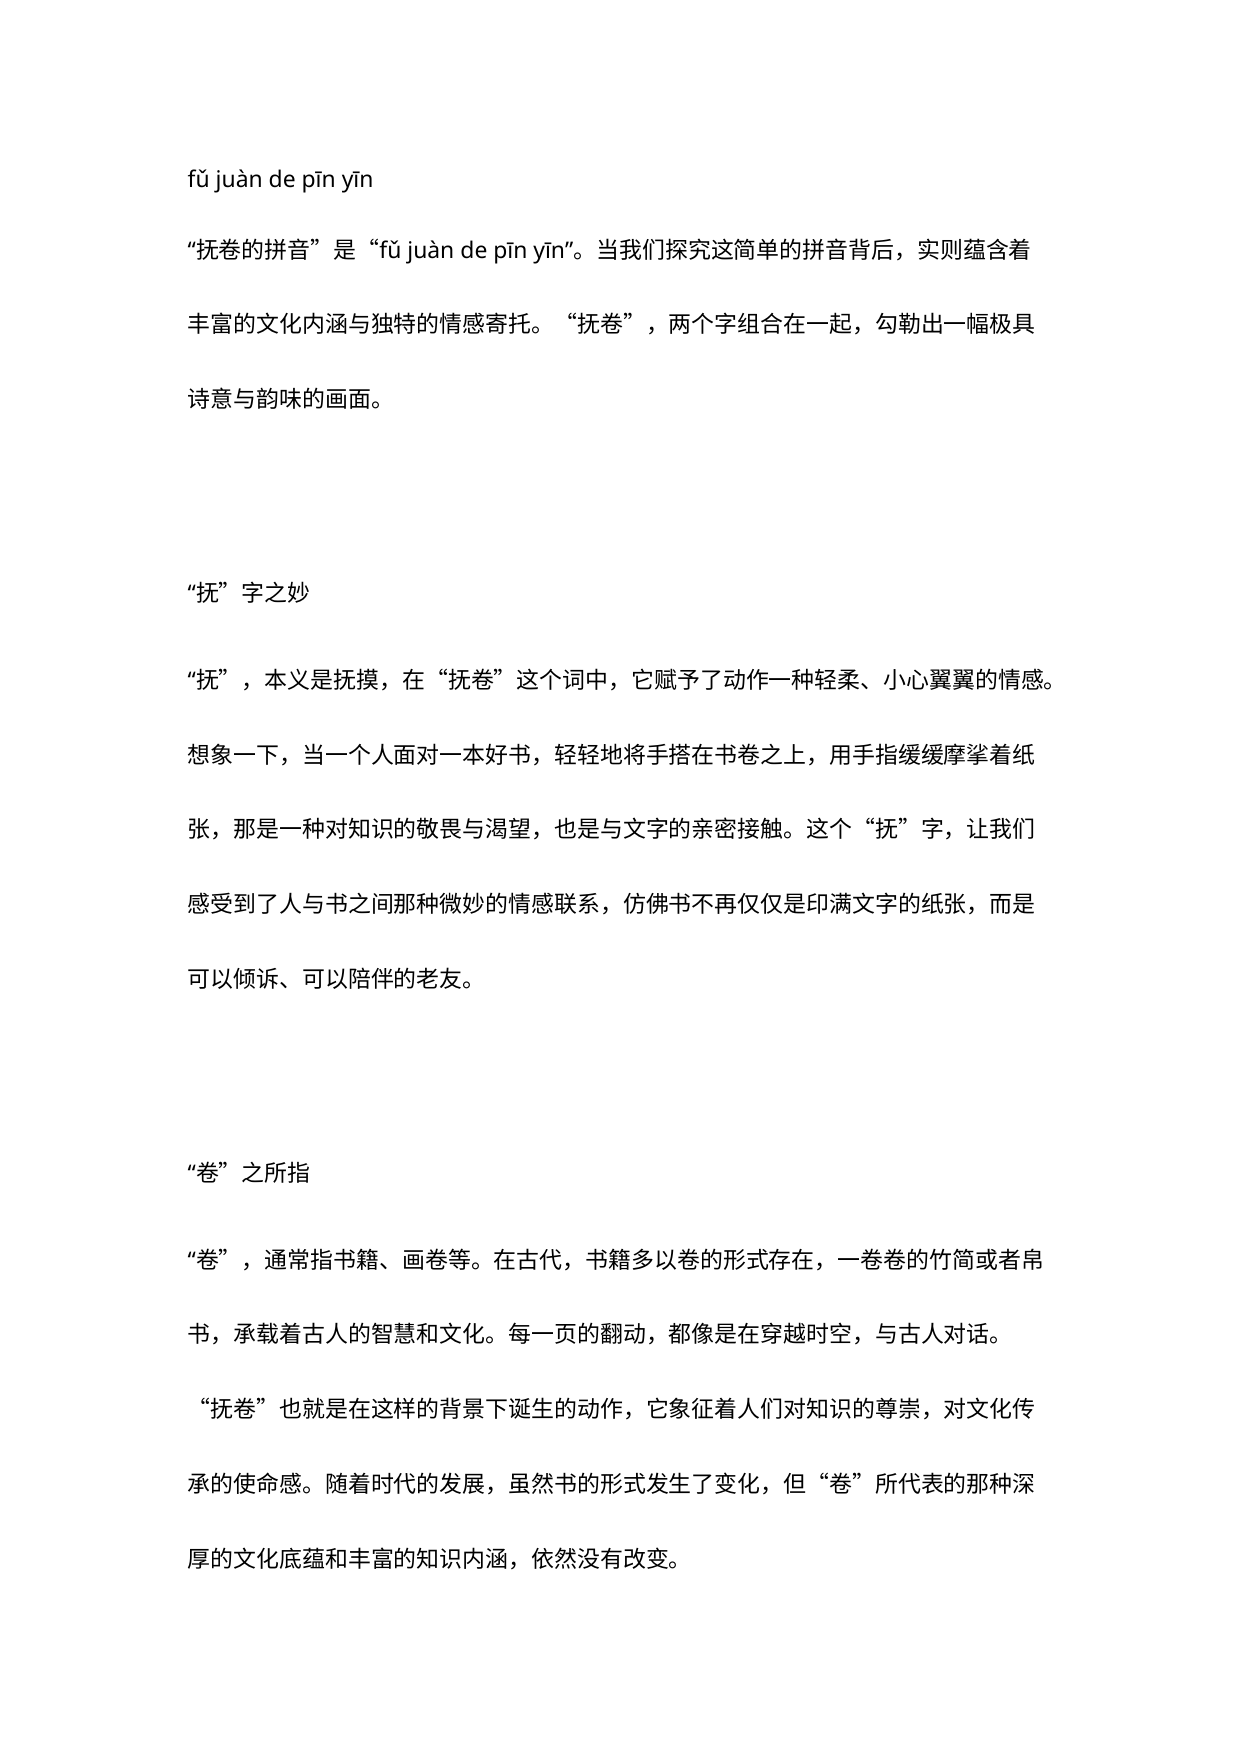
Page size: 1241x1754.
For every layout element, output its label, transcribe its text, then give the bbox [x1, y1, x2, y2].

text “卷”，通常指书籍、画卷等。在古代，书籍多以卷的形式存在，一卷卷的竹简或者帛书，承载着古人的智慧和文化。每一页的翻动，都像是在穿越时空，与古人对话。“抚卷”也就是在这样的背景下诞生的动作，它象征着人们对知识的尊崇，对文化传承的使命感。随着时代的发展，虽然书的形式发生了变化，但“卷”所代表的那种深厚的文化底蕴和丰富的知识内涵，依然没有改变。 [187, 1226, 1053, 1589]
text “抚卷的拼音”是“fǔ juàn de pīn yīn”。当我们探究这简单的拼音背后，实则蕴含着丰富的文化内涵与独特的情感寄托。“抚卷”，两个字组合在一起，勾勒出一幅极具诗意与韵味的画面。 [187, 216, 1053, 430]
text “卷”之所指 [187, 1139, 1053, 1204]
text “抚”字之妙 [187, 559, 1053, 624]
text “抚”，本义是抚摸，在“抚卷”这个词中，它赋予了动作一种轻柔、小心翼翼的情感。想象一下，当一个人面对一本好书，轻轻地将手搭在书卷之上，用手指缓缓摩挲着纸张，那是一种对知识的敬畏与渴望，也是与文字的亲密接触。这个“抚”字，让我们感受到了人与书之间那种微妙的情感联系，仿佛书不再仅仅是印满文字的纸张，而是可以倾诉、可以陪伴的老友。 [187, 646, 1053, 1010]
text fǔ juàn de pīn yīn [187, 162, 1053, 194]
